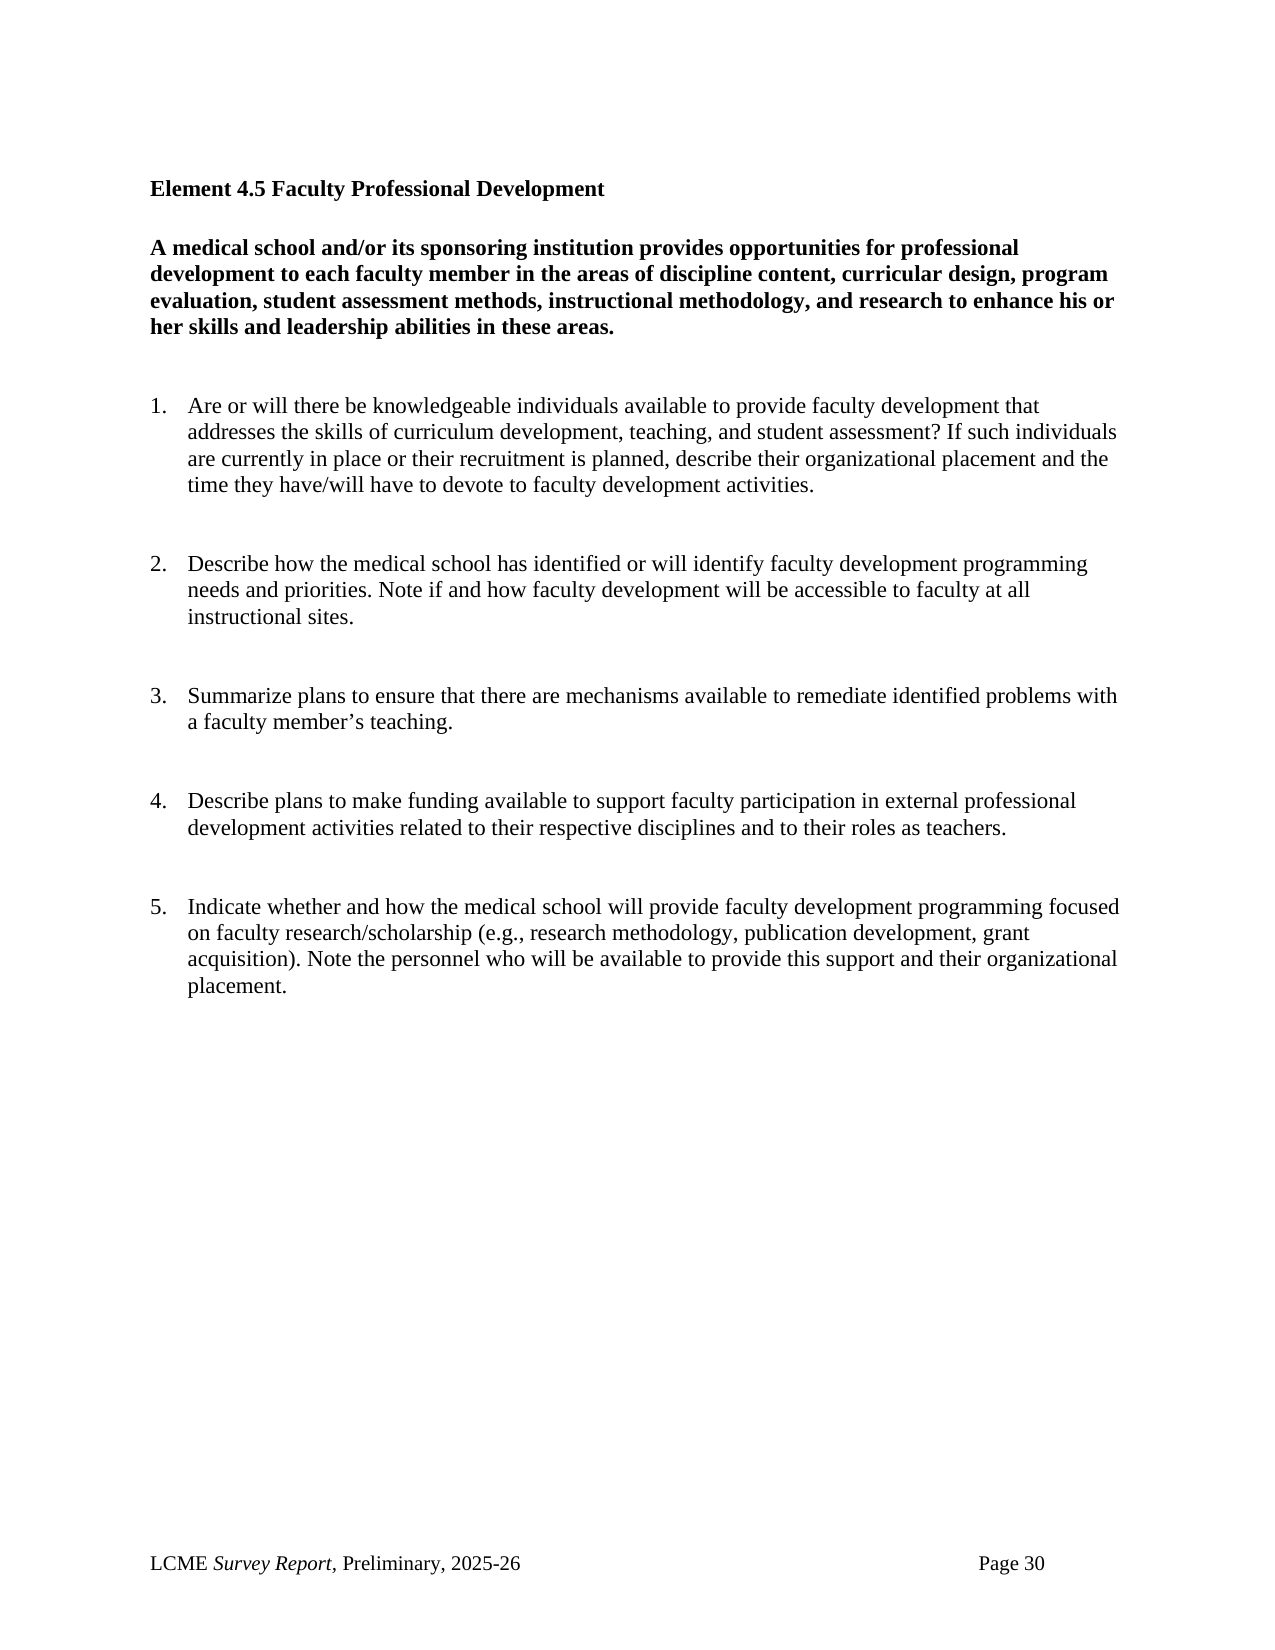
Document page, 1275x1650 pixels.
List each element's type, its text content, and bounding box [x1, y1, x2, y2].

subtitle Element 4.5 Faculty Professional Development [150, 175, 1125, 201]
text 2. Describe how the medical school has identified or will identify faculty development programming needs and priorities. Note if and how faculty development will be accessible to faculty at all instructional sites. [150, 550, 1125, 629]
text 5. Indicate whether and how the medical school will provide faculty development programming focused on faculty research/scholarship (e.g., research methodology, publication development, grant acquisition). Note the personnel who will be available to provide this support and their organizational placement. [150, 893, 1125, 998]
text 3. Summarize plans to ensure that there are mechanisms available to remediate identified problems with a faculty member’s teaching. [150, 682, 1125, 735]
text A medical school and/or its sponsoring institution provides opportunities for professional development to each faculty member in the areas of discipline content, curricular design, program evaluation, student assessment methods, instructional methodology, and research to enhance his or her skills and leadership abilities in these areas. [150, 234, 1125, 339]
text 1. Are or will there be knowledgeable individuals available to provide faculty development that addresses the skills of curriculum development, teaching, and student assessment? If such individuals are currently in place or their recruitment is planned, describe their organizational placement and the time they have/will have to devote to faculty development activities. [150, 392, 1125, 497]
text 4. Describe plans to make funding available to support faculty participation in external professional development activities related to their respective disciplines and to their roles as teachers. [150, 787, 1125, 840]
